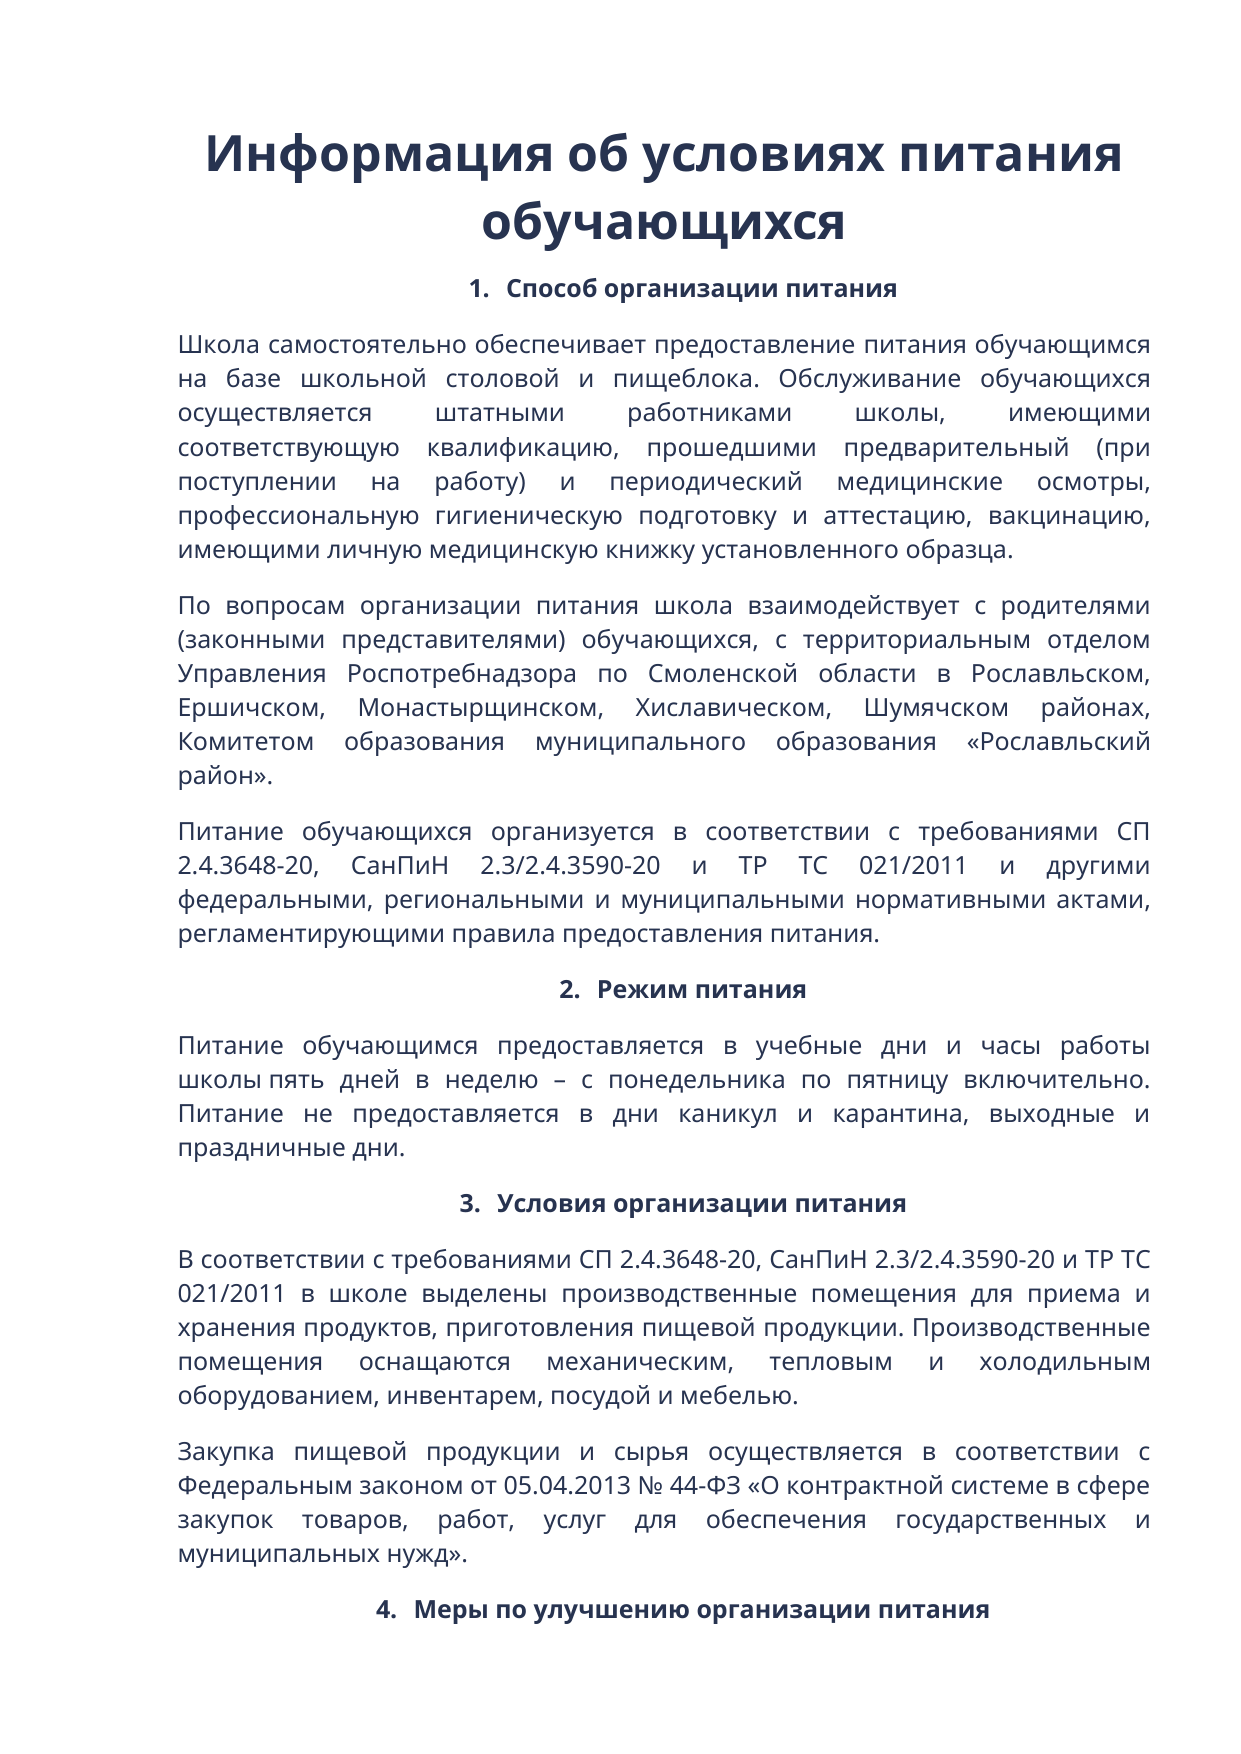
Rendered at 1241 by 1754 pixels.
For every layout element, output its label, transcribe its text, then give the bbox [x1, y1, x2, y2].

text Закупка пищевой продукции и сырья осуществляется в соответствии с Федеральным законом от 05.04.2013 № 44-ФЗ «О контрактной системе в сфере закупок товаров, работ, услуг для обеспечения государственных и муниципальных нужд». [177, 1434, 1152, 1570]
text Питание обучающимся предоставляется в учебные дни и часы работы школы пять дней в неделю – с понедельника по пятницу включительно. Питание не предоставляется в дни каникул и карантина, выходные и праздничные дни. [177, 1028, 1152, 1164]
list Меры по улучшению организации питания [215, 1592, 1152, 1626]
list Способ организации питания [215, 271, 1152, 305]
list Условия организации питания [215, 1186, 1152, 1220]
text Школа самостоятельно обеспечивает предоставление питания обучающимся на базе школьной столовой и пищеблока. Обслуживание обучающихся осуществляется штатными работниками школы, имеющими соответствующую квалификацию, прошедшими предварительный (при поступлении на работу) и периодический медицинские осмотры, профессиональную гигиеническую подготовку и аттестацию, вакцинацию, имеющими личную медицинскую книжку установленного образца. [177, 327, 1152, 565]
text В соответствии с требованиями СП 2.4.3648-20, СанПиН 2.3/2.4.3590-20 и ТР ТС 021/2011 в школе выделены производственные помещения для приема и хранения продуктов, приготовления пищевой продукции. Производственные помещения оснащаются механическим, тепловым и холодильным оборудованием, инвентарем, посудой и мебелью. [177, 1242, 1152, 1412]
text Питание обучающихся организуется в соответствии с требованиями СП 2.4.3648-20, СанПиН 2.3/2.4.3590-20 и ТР ТС 021/2011 и другими федеральными, региональными и муниципальными нормативными актами, регламентирующими правила предоставления питания. [177, 813, 1152, 950]
text По вопросам организации питания школа взаимодействует с родителями (законными представителями) обучающихся, с территориальным отделом Управления Роспотребнадзора по Смоленской области в Рославльском, Ершичском, Монастырщинском, Хиславическом, Шумячском районах, Комитетом образования муниципального образования «Рославльский район». [177, 587, 1152, 792]
text Информация об условиях питания обучающихся [177, 118, 1152, 254]
list Режим питания [215, 972, 1152, 1006]
